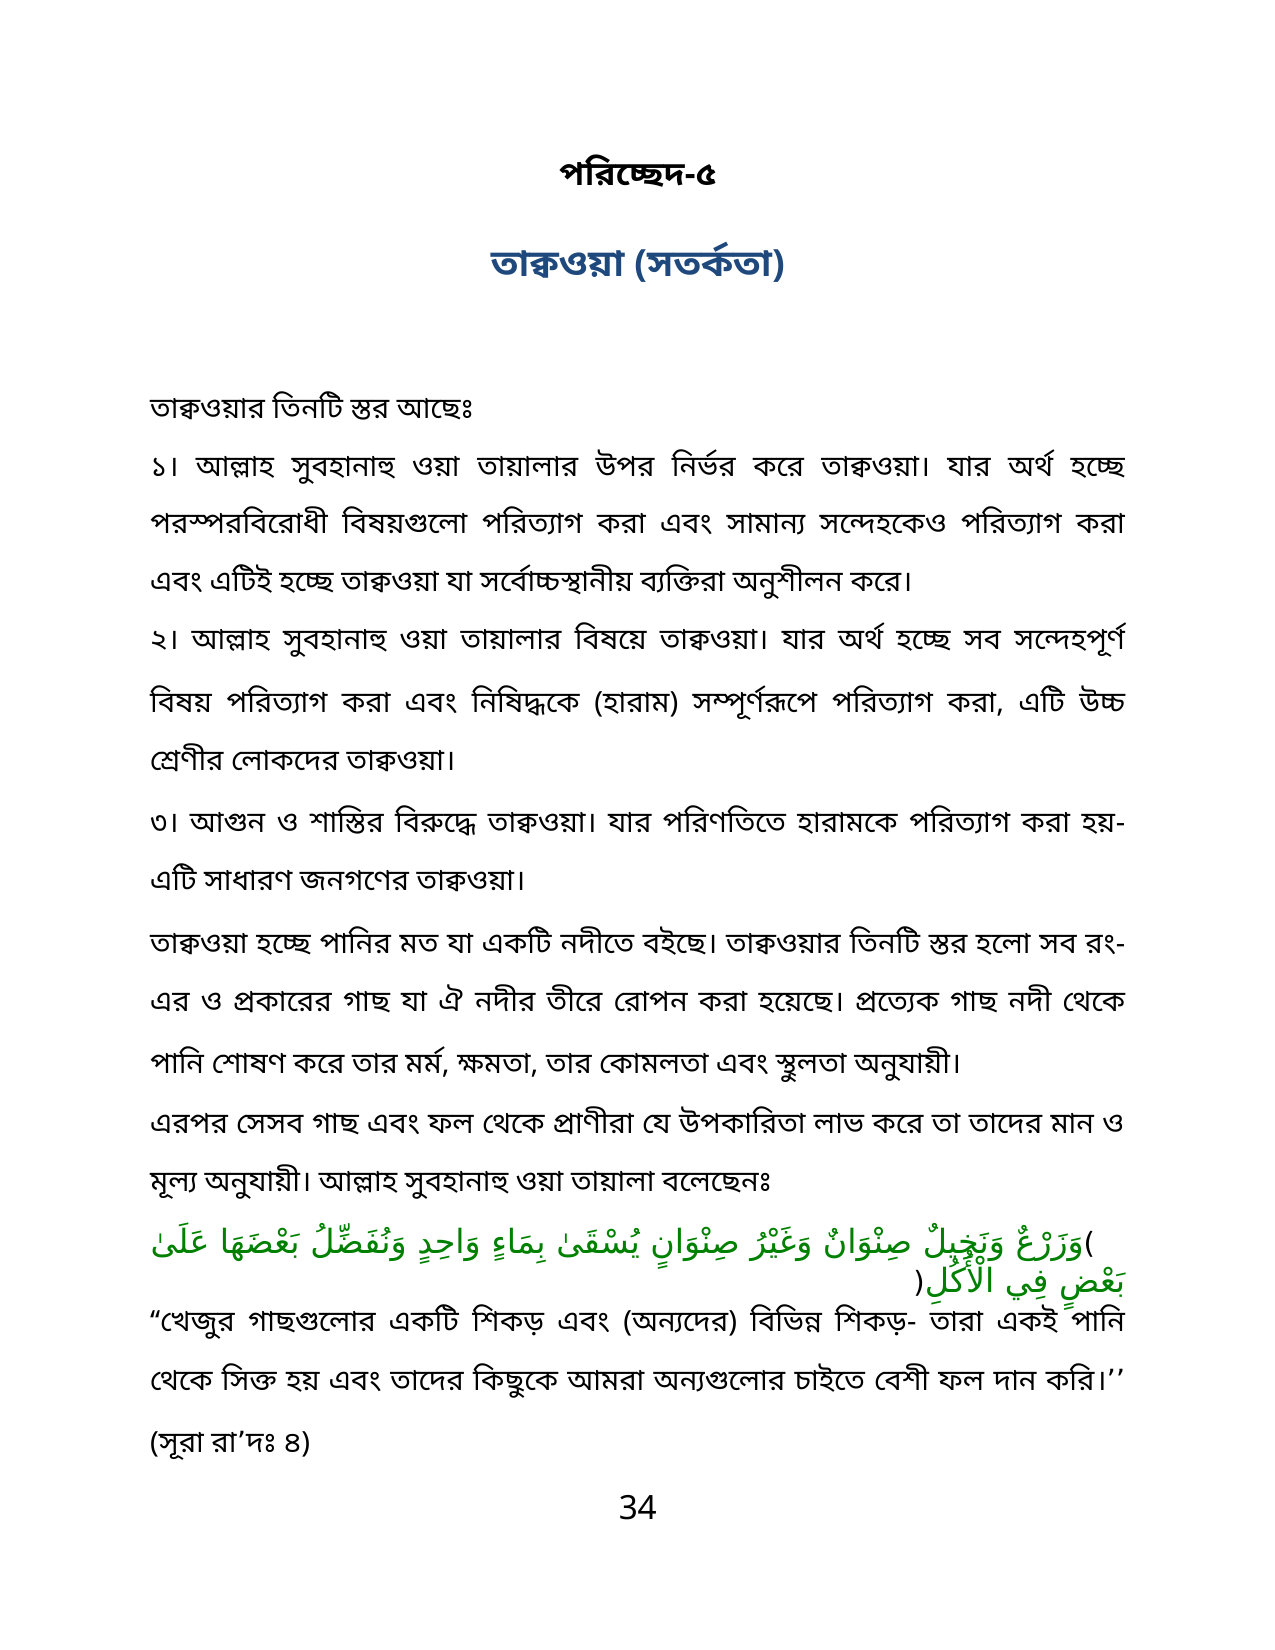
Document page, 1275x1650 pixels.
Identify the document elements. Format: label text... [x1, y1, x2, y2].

text ৩। আগুন ও শাস্তির বিরুদ্ধে তাক্বওয়া। যার পরিণতিতে হারামকে পরিত্যাগ করা হয়- এটি সাধারণ জনগণের তাক্বওয়া। [150, 802, 1125, 903]
text তাক্বওয়া হচ্ছে পানির মত যা একটি নদীতে বইছে। তাক্বওয়ার তিনটি স্তর হলো সব রং-এর ও প্রকারের গাছ যা ঐ নদীর তীরে রোপন করা হয়েছে। প্রত্যেক গাছ নদী থেকে পানি শোষণ করে তার মর্ম, ক্ষমতা, তার কোমলতা এবং স্থুলতা অনুযায়ী। [150, 922, 1125, 1086]
text তাক্বওয়ার তিনটি স্তর আছেঃ [150, 391, 1125, 430]
text ‘‘খেজুর গাছগুলোর একটি শিকড় এবং (অন্যদের) বিভিন্ন শিকড়- তারা একই পানি থেকে সিক্ত হয় এবং তাদের কিছুকে আমরা অন্যগুলোর চাইতে বেশী ফল দান করি।’’ (সূরা রা’দঃ ৪) [150, 1301, 1125, 1465]
text )وَزَرْعٌ وَنَخِيلٌ صِنْوَانٌ وَغَيْرُ صِنْوَانٍ يُسْقَىٰ بِمَاءٍ وَاحِدٍ وَنُفَضِّلُ بَعْضَهَا عَلَىٰ بَعْضٍ فِي الْأُكُلِ( [150, 1223, 1125, 1301]
text পরিচ্ছেদ-৫ [150, 150, 1125, 199]
text এরপর সেসব গাছ এবং ফল থেকে প্রাণীরা যে উপকারিতা লাভ করে তা তাদের মান ও মূল্য অনুযায়ী। আল্লাহ সুবহানাহু ওয়া তায়ালা বলেছেনঃ [150, 1107, 1125, 1204]
text ১। আল্লাহ সুবহানাহু ওয়া তায়ালার উপর নির্ভর করে তাক্বওয়া। যার অর্থ হচ্ছে পরস্পরবিরোধী বিষয়গুলো পরিত্যাগ করা এবং সামান্য সন্দেহকেও পরিত্যাগ করা এবং এটিই হচ্ছে তাক্বওয়া যা সর্বোচ্চস্থানীয় ব্যক্তিরা অনুশীলন করে। [150, 449, 1125, 604]
subtitle তাক্বওয়া (সতর্কতা) [150, 236, 1125, 292]
text ২। আল্লাহ সুবহানাহু ওয়া তায়ালার বিষয়ে তাক্বওয়া। যার অর্থ হচ্ছে সব সন্দেহপূর্ণ বিষয় পরিত্যাগ করা এবং নিষিদ্ধকে (হারাম) সম্পূর্ণরূপে পরিত্যাগ করা, এটি উচ্চ শ্রেণীর লোকদের তাক্বওয়া। [150, 623, 1125, 782]
